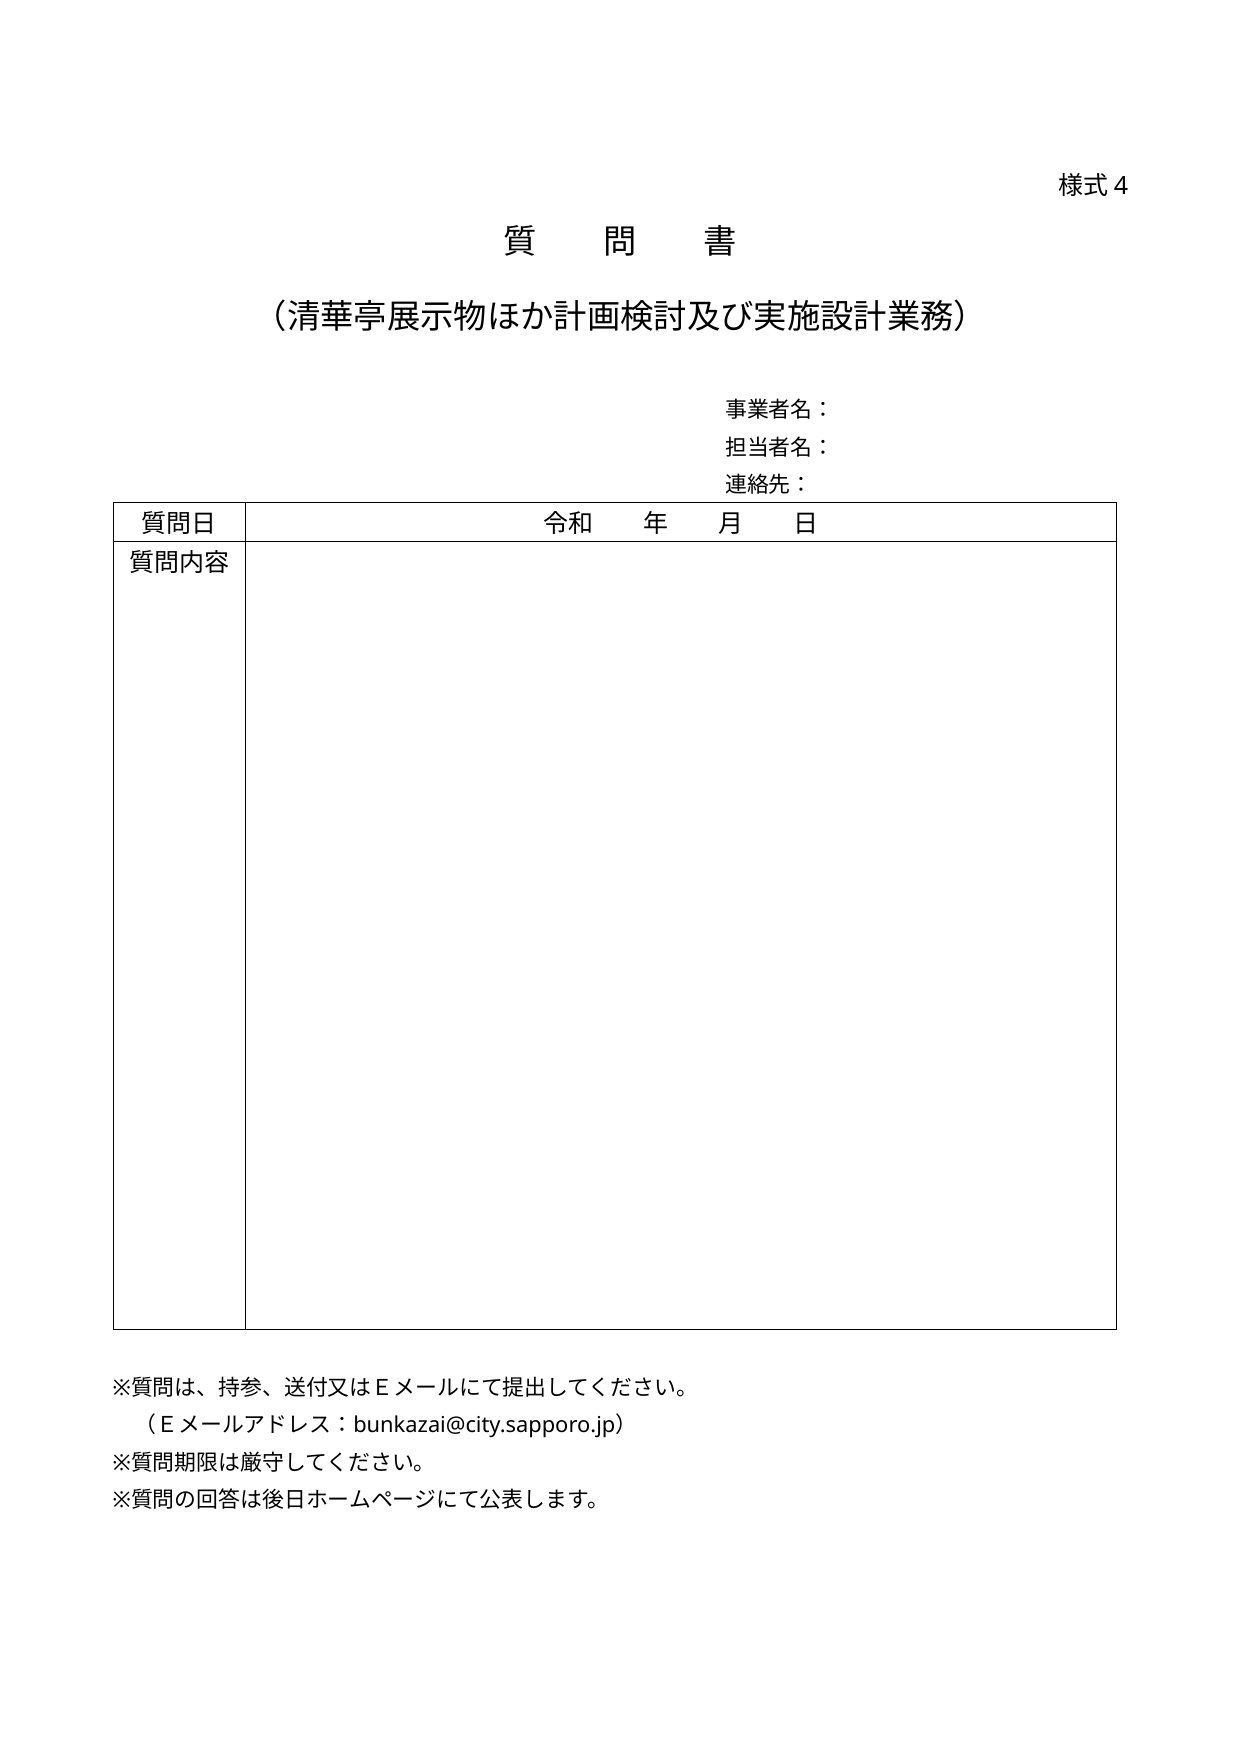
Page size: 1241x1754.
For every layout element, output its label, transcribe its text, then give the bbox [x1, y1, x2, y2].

table_header 質問日 [114, 503, 245, 541]
text ※質問期限は厳守してください。 [112, 1442, 1128, 1479]
text 事業者名： [112, 389, 1128, 427]
text 様式4 [112, 164, 1128, 202]
table_cell 質問内容 [114, 542, 245, 1328]
text 連絡先： [112, 464, 1128, 502]
text ※質問は、持参、送付又はＥメールにて提出してください。 [112, 1367, 1128, 1404]
text 質 問 書 [112, 202, 1128, 277]
text （清華亭展示物ほか計画検討及び実施設計業務） [112, 277, 1128, 352]
text （Ｅメールアドレス：bunkazai@city.sapporo.jp） [112, 1404, 1128, 1442]
table_header 令和 年 月 日 [246, 503, 1116, 541]
text ※質問の回答は後日ホームページにて公表します。 [112, 1479, 1128, 1517]
text 担当者名： [112, 427, 1128, 464]
table_cell [246, 542, 1116, 1328]
